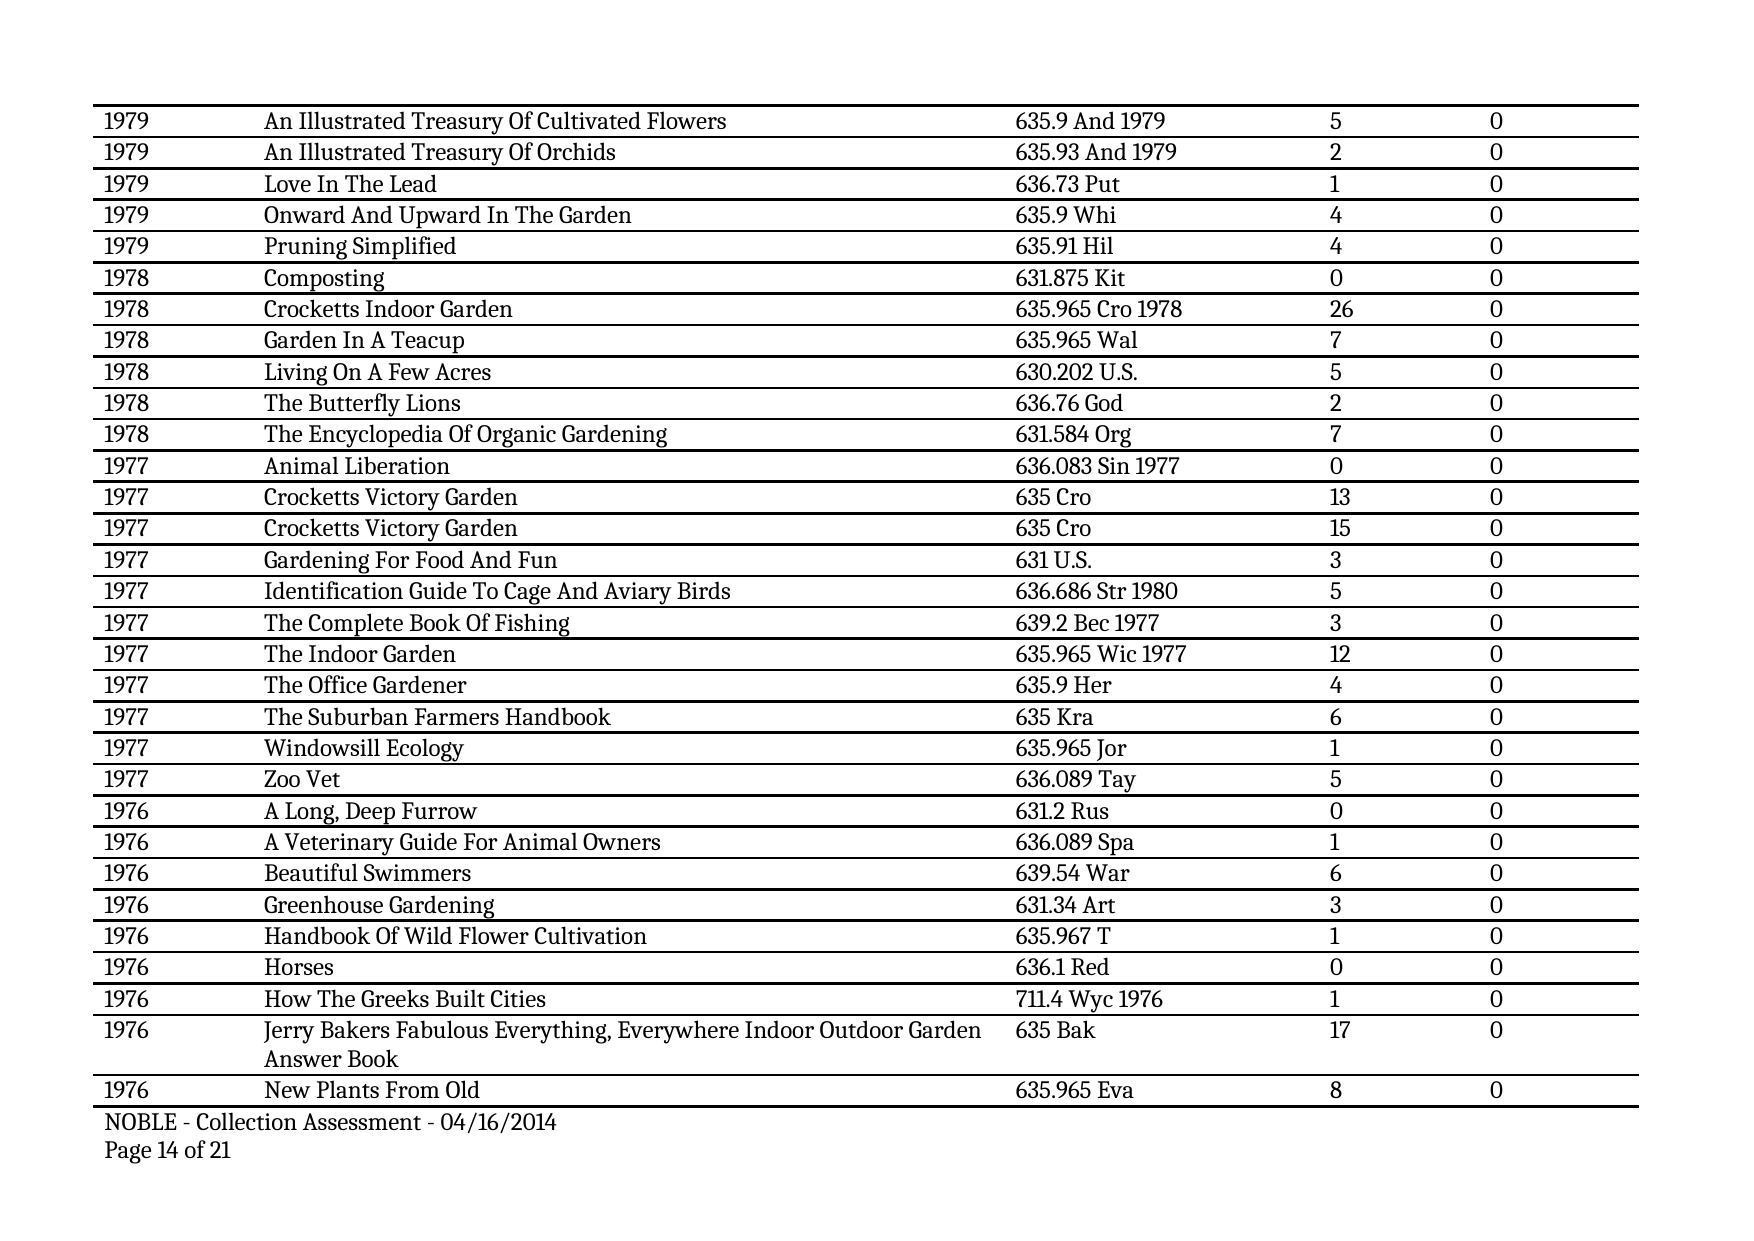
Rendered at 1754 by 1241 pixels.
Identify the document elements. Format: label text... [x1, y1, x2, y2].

table_cell 1 [1319, 985, 1478, 1013]
table_cell 6 [1319, 703, 1478, 731]
table_cell 1978 [93, 358, 253, 386]
table_cell 636.76 God [999, 389, 1319, 418]
table_cell 1979 [93, 232, 253, 261]
table_cell 7 [1319, 420, 1478, 449]
table_cell 0 [1479, 828, 1638, 857]
table_cell 0 [1479, 765, 1638, 794]
table_cell New Plants From Old [253, 1076, 999, 1105]
table_cell The Office Gardener [253, 671, 999, 700]
table_cell 13 [1319, 483, 1478, 512]
table_cell 1976 [93, 797, 253, 825]
table_cell 0 [1479, 138, 1638, 167]
table_cell Horses [253, 953, 999, 982]
table_cell 631.584 Org [999, 420, 1319, 449]
table_cell 0 [1479, 420, 1638, 449]
table_cell 639.2 Bec 1977 [999, 608, 1319, 637]
table_cell 0 [1479, 671, 1638, 700]
table_cell 1976 [93, 891, 253, 919]
table_cell The Suburban Farmers Handbook [253, 703, 999, 731]
table_cell 635.965 Cro 1978 [999, 295, 1319, 324]
table_cell 1977 [93, 546, 253, 574]
table_cell 1 [1319, 734, 1478, 763]
table_cell 635.9 Whi [999, 201, 1319, 229]
table_cell 0 [1479, 797, 1638, 825]
table_cell 0 [1319, 797, 1478, 825]
table_cell The Encyclopedia Of Organic Gardening [253, 420, 999, 449]
table_cell 635.965 Wal [999, 326, 1319, 355]
table_cell 5 [1319, 765, 1478, 794]
table_cell 635.965 Eva [999, 1076, 1319, 1105]
table_cell 0 [1479, 546, 1638, 574]
table_cell 1978 [93, 389, 253, 418]
table_cell 8 [1319, 1076, 1478, 1105]
table_cell 0 [1479, 1016, 1638, 1073]
table_cell 2 [1319, 389, 1478, 418]
table_cell Animal Liberation [253, 452, 999, 480]
table_cell 1978 [93, 295, 253, 324]
table_cell 636.089 Tay [999, 765, 1319, 794]
table_cell 7 [1319, 326, 1478, 355]
table_cell Crocketts Victory Garden [253, 483, 999, 512]
table_cell 0 [1479, 891, 1638, 919]
table_cell Zoo Vet [253, 765, 999, 794]
table_cell 1977 [93, 483, 253, 512]
table_cell 0 [1479, 264, 1638, 292]
table_cell 635.9 And 1979 [999, 107, 1319, 136]
table_cell 630.202 U.S. [999, 358, 1319, 386]
table_cell 26 [1319, 295, 1478, 324]
table_cell 1978 [93, 326, 253, 355]
table_cell 1977 [93, 608, 253, 637]
table_cell 1978 [93, 264, 253, 292]
table_cell 1979 [93, 107, 253, 136]
table_cell 635 Bak [999, 1016, 1319, 1073]
table_cell 1976 [93, 953, 253, 982]
table_cell Composting [253, 264, 999, 292]
table_cell 17 [1319, 1016, 1478, 1073]
table_cell 1977 [93, 703, 253, 731]
table_cell 0 [1479, 295, 1638, 324]
table_cell 0 [1479, 201, 1638, 229]
table_cell 1977 [93, 734, 253, 763]
table_cell 711.4 Wyc 1976 [999, 985, 1319, 1013]
table_cell 1979 [93, 138, 253, 167]
table_cell Identification Guide To Cage And Aviary Birds [253, 577, 999, 606]
table_cell 0 [1479, 358, 1638, 386]
table_cell 1976 [93, 859, 253, 888]
table_cell 1978 [93, 420, 253, 449]
table_cell 4 [1319, 232, 1478, 261]
table_cell 0 [1319, 264, 1478, 292]
table_cell 0 [1319, 953, 1478, 982]
table_cell 3 [1319, 891, 1478, 919]
table_cell 1976 [93, 828, 253, 857]
table_cell 635.91 Hil [999, 232, 1319, 261]
table_cell 0 [1319, 452, 1478, 480]
table_cell 0 [1479, 608, 1638, 637]
table_cell 1976 [93, 985, 253, 1013]
table_cell The Indoor Garden [253, 640, 999, 668]
table_cell 4 [1319, 671, 1478, 700]
table_cell 636.686 Str 1980 [999, 577, 1319, 606]
table_cell Windowsill Ecology [253, 734, 999, 763]
table_cell A Long, Deep Furrow [253, 797, 999, 825]
table_cell 0 [1479, 859, 1638, 888]
table_cell 1977 [93, 577, 253, 606]
table_cell 3 [1319, 546, 1478, 574]
table_cell 2 [1319, 138, 1478, 167]
table_cell 0 [1479, 170, 1638, 198]
table_cell 0 [1479, 985, 1638, 1013]
table_cell 635 Kra [999, 703, 1319, 731]
table_cell 1977 [93, 671, 253, 700]
table_cell 0 [1479, 734, 1638, 763]
table_cell 1976 [93, 1076, 253, 1105]
table_cell An Illustrated Treasury Of Orchids [253, 138, 999, 167]
table_cell Jerry Bakers Fabulous Everything, Everywhere Indoor Outdoor Garden Answer Book [253, 1016, 999, 1073]
table_cell Love In The Lead [253, 170, 999, 198]
table_cell 0 [1479, 577, 1638, 606]
table_cell Greenhouse Gardening [253, 891, 999, 919]
table_cell Living On A Few Acres [253, 358, 999, 386]
table_cell 5 [1319, 107, 1478, 136]
table_cell 6 [1319, 859, 1478, 888]
table_cell 1979 [93, 201, 253, 229]
table_cell Beautiful Swimmers [253, 859, 999, 888]
table_cell 0 [1479, 515, 1638, 543]
table_cell 635.93 And 1979 [999, 138, 1319, 167]
table_cell 0 [1479, 640, 1638, 668]
table_cell The Complete Book Of Fishing [253, 608, 999, 637]
table_cell 0 [1479, 107, 1638, 136]
table_cell 636.1 Red [999, 953, 1319, 982]
table_cell 1 [1319, 828, 1478, 857]
table_cell 1 [1319, 922, 1478, 951]
table_cell 15 [1319, 515, 1478, 543]
table_cell Pruning Simplified [253, 232, 999, 261]
table_cell 0 [1479, 953, 1638, 982]
table_cell Onward And Upward In The Garden [253, 201, 999, 229]
table_cell 1977 [93, 765, 253, 794]
table_cell Garden In A Teacup [253, 326, 999, 355]
table_cell 1976 [93, 922, 253, 951]
table_cell 5 [1319, 577, 1478, 606]
table_cell 5 [1319, 358, 1478, 386]
table_cell An Illustrated Treasury Of Cultivated Flowers [253, 107, 999, 136]
table_cell 635 Cro [999, 483, 1319, 512]
table_cell 631.875 Kit [999, 264, 1319, 292]
table_cell How The Greeks Built Cities [253, 985, 999, 1013]
table_cell 0 [1479, 232, 1638, 261]
table_cell 635.9 Her [999, 671, 1319, 700]
table_cell 635.965 Wic 1977 [999, 640, 1319, 668]
table_cell 0 [1479, 703, 1638, 731]
table_cell 0 [1479, 452, 1638, 480]
table_cell 631.2 Rus [999, 797, 1319, 825]
table_cell 635.967 T [999, 922, 1319, 951]
table_cell Crocketts Indoor Garden [253, 295, 999, 324]
table_cell Gardening For Food And Fun [253, 546, 999, 574]
table_cell 631.34 Art [999, 891, 1319, 919]
table_cell 0 [1479, 326, 1638, 355]
table_cell The Butterfly Lions [253, 389, 999, 418]
table_cell 0 [1479, 389, 1638, 418]
table_cell 1977 [93, 515, 253, 543]
table_cell 12 [1319, 640, 1478, 668]
table_cell 636.083 Sin 1977 [999, 452, 1319, 480]
table_cell 635.965 Jor [999, 734, 1319, 763]
table_cell 3 [1319, 608, 1478, 637]
table_cell 1976 [93, 1016, 253, 1073]
table_cell 1979 [93, 170, 253, 198]
table_cell 635 Cro [999, 515, 1319, 543]
table_cell Crocketts Victory Garden [253, 515, 999, 543]
table_cell 0 [1479, 483, 1638, 512]
table_cell 636.089 Spa [999, 828, 1319, 857]
table_cell 636.73 Put [999, 170, 1319, 198]
table_cell 4 [1319, 201, 1478, 229]
table_cell Handbook Of Wild Flower Cultivation [253, 922, 999, 951]
table_cell 0 [1479, 1076, 1638, 1105]
table_cell 1 [1319, 170, 1478, 198]
table_cell 1977 [93, 452, 253, 480]
table_cell A Veterinary Guide For Animal Owners [253, 828, 999, 857]
table_cell 0 [1479, 922, 1638, 951]
table_cell 639.54 War [999, 859, 1319, 888]
table_cell 1977 [93, 640, 253, 668]
table_cell 631 U.S. [999, 546, 1319, 574]
